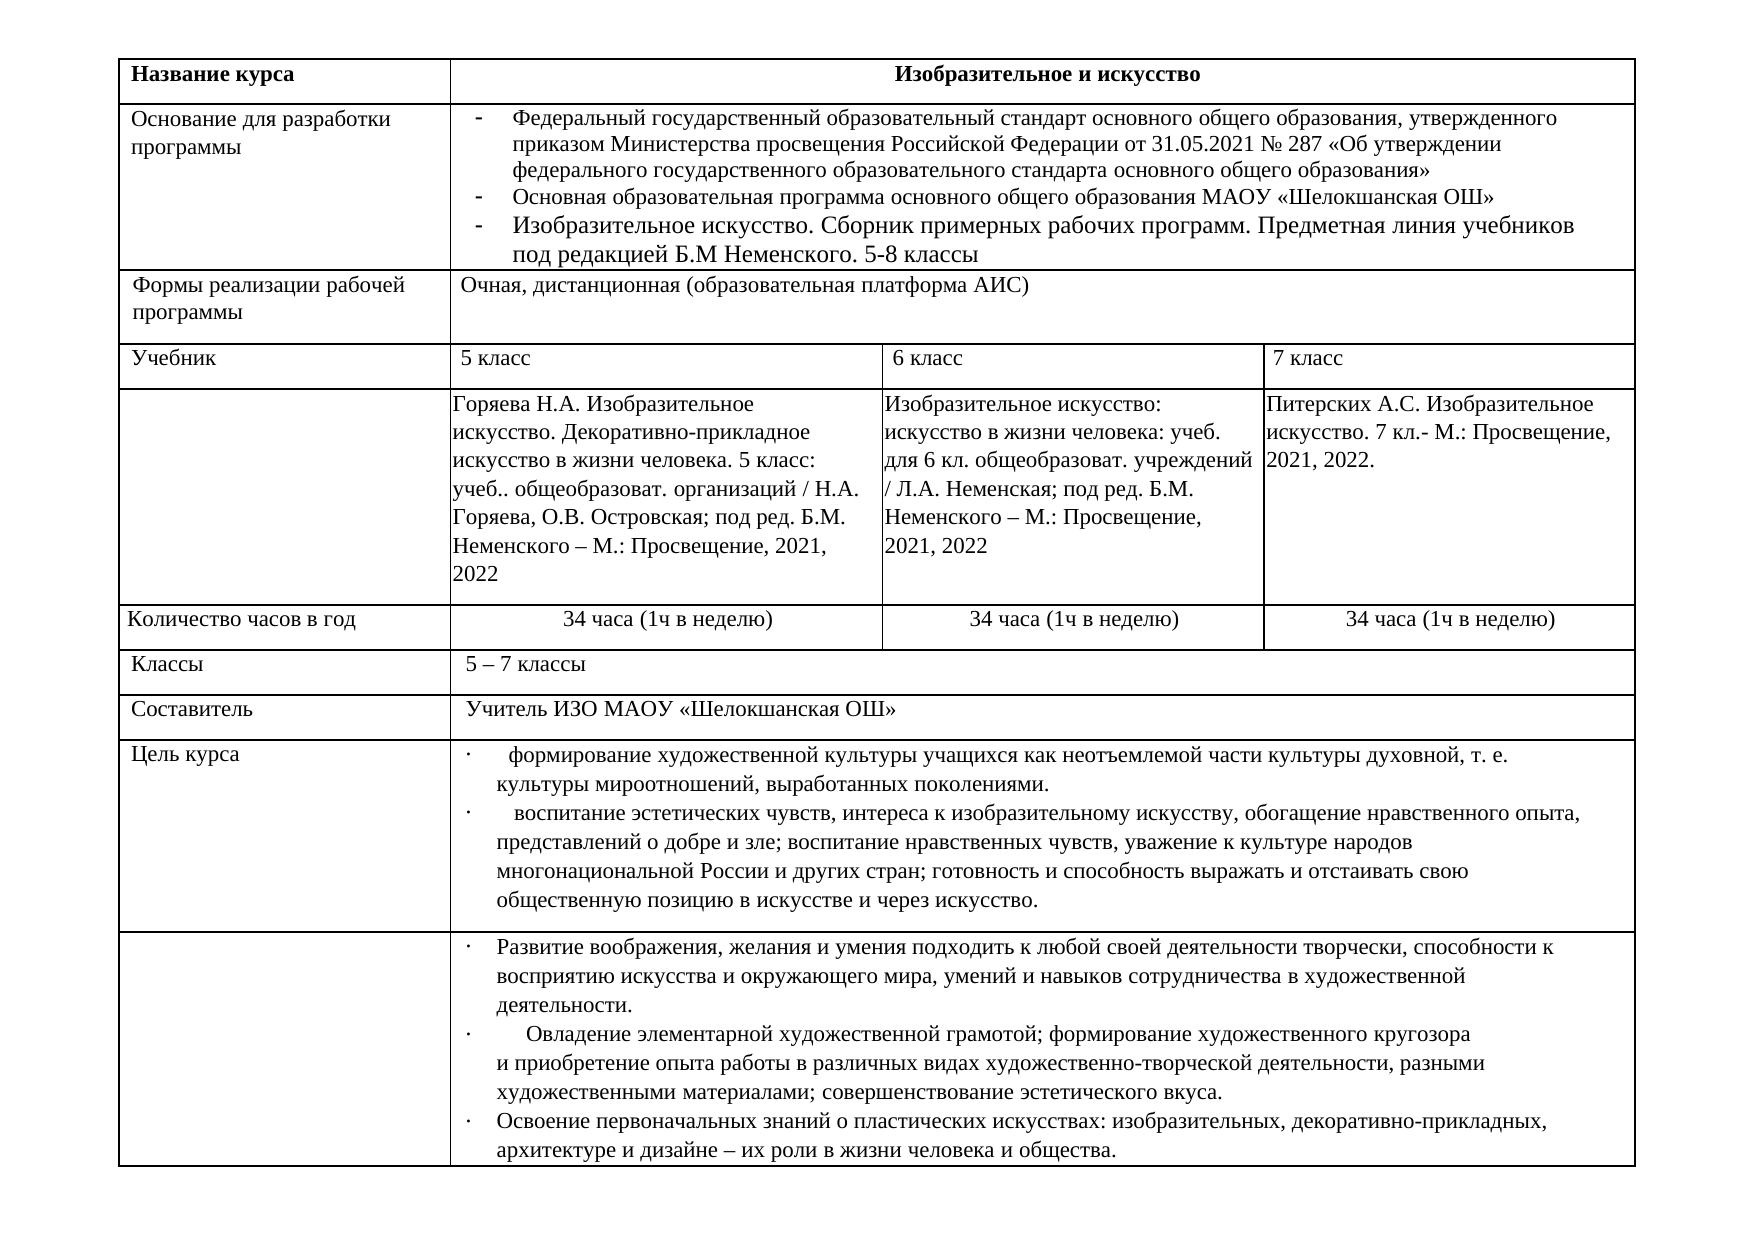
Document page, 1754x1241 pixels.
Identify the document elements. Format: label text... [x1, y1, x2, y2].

table_header Развитие воображения, желания и умения подходить к любой своей деятельности творчески, способности к восприятию искусства и окружающего мира, умений и навыков сотрудничества в художественной деятельности. Овладение элементарной художественной грамотой; формирование художественного кругозора и приобретение опыта работы в различных видах художественно-творческой деятельности, разными художественными материалами; совершенствование эстетического вкуса. Освоение первоначальных знаний о пластических искусствах: изобразительных, декоративно-прикладных, архитектуре и дизайне – их роли в жизни человека и общества. [451, 933, 1634, 1165]
table_header Изобразительное и искусство [451, 60, 1634, 103]
table_cell Формы реализации рабочей программы [120, 271, 450, 343]
table_cell [120, 390, 450, 604]
table_cell Федеральный государственный образовательный стандарт основного общего образования, утвержденного приказом Министерства просвещения Российской Федерации от 31.05.2021 № 287 «Об утверждении федерального государственного образовательного стандарта основного общего образования» Основная образовательная программа основного общего образования МАОУ «Шелокшанская ОШ» Изобразительное искусство. Сборник примерных рабочих программ. Предметная линия учебников под редакцией Б.М Неменского. 5-8 классы [451, 105, 1634, 269]
table_cell Учитель ИЗО МАОУ «Шелокшанская ОШ» [451, 696, 1634, 739]
table_cell Горяева Н.А. Изобразительное искусство. Декоративно-прикладное искусство в жизни человека. 5 класс: учеб.. общеобразоват. организаций / Н.А. Горяева, О.В. Островская; под ред. Б.М. Неменского – М.: Просвещение, 2021, 2022 [451, 390, 882, 604]
table_cell 5 класс [451, 345, 882, 388]
table_cell 34 часа (1ч в неделю) [1265, 606, 1634, 649]
table_cell 6 класс [883, 345, 1263, 388]
table_cell Очная, дистанционная (образовательная платформа АИС) [451, 271, 1634, 343]
table_cell Учебник [120, 345, 450, 388]
table_cell Изобразительное искусство: искусство в жизни человека: учеб. для 6 кл. общеобразоват. учреждений / Л.А. Неменская; под ред. Б.М. Неменского – М.: Просвещение, 2021, 2022 [883, 390, 1263, 604]
table_cell 34 часа (1ч в неделю) [451, 606, 882, 649]
table_header [120, 933, 450, 1165]
table_cell Составитель [120, 696, 450, 739]
table_header Название курса [120, 60, 450, 103]
table_cell 7 класс [1265, 345, 1634, 388]
table_cell формирование художественной культуры учащихся как неотъемлемой части культуры духовной, т. е. культуры мироотношений, выработанных поколениями. воспитание эстетических чувств, интереса к изобразительному искусству, обогащение нравственного опыта, представлений о добре и зле; воспитание нравственных чувств, уважение к культуре народов многонациональной России и других стран; готовность и способность выражать и отстаивать свою общественную позицию в искусстве и через искусство. [451, 741, 1634, 931]
table_cell Основание для разработки программы [120, 105, 450, 269]
table_cell Количество часов в год [120, 606, 450, 649]
table_cell Цель курса [120, 741, 450, 931]
table_cell Питерских А.С. Изобразительное искусство. 7 кл.- М.: Просвещение, 2021, 2022. [1265, 390, 1634, 604]
table_cell 34 часа (1ч в неделю) [883, 606, 1263, 649]
table_cell 5 – 7 классы [451, 651, 1634, 694]
table_cell Классы [120, 651, 450, 694]
